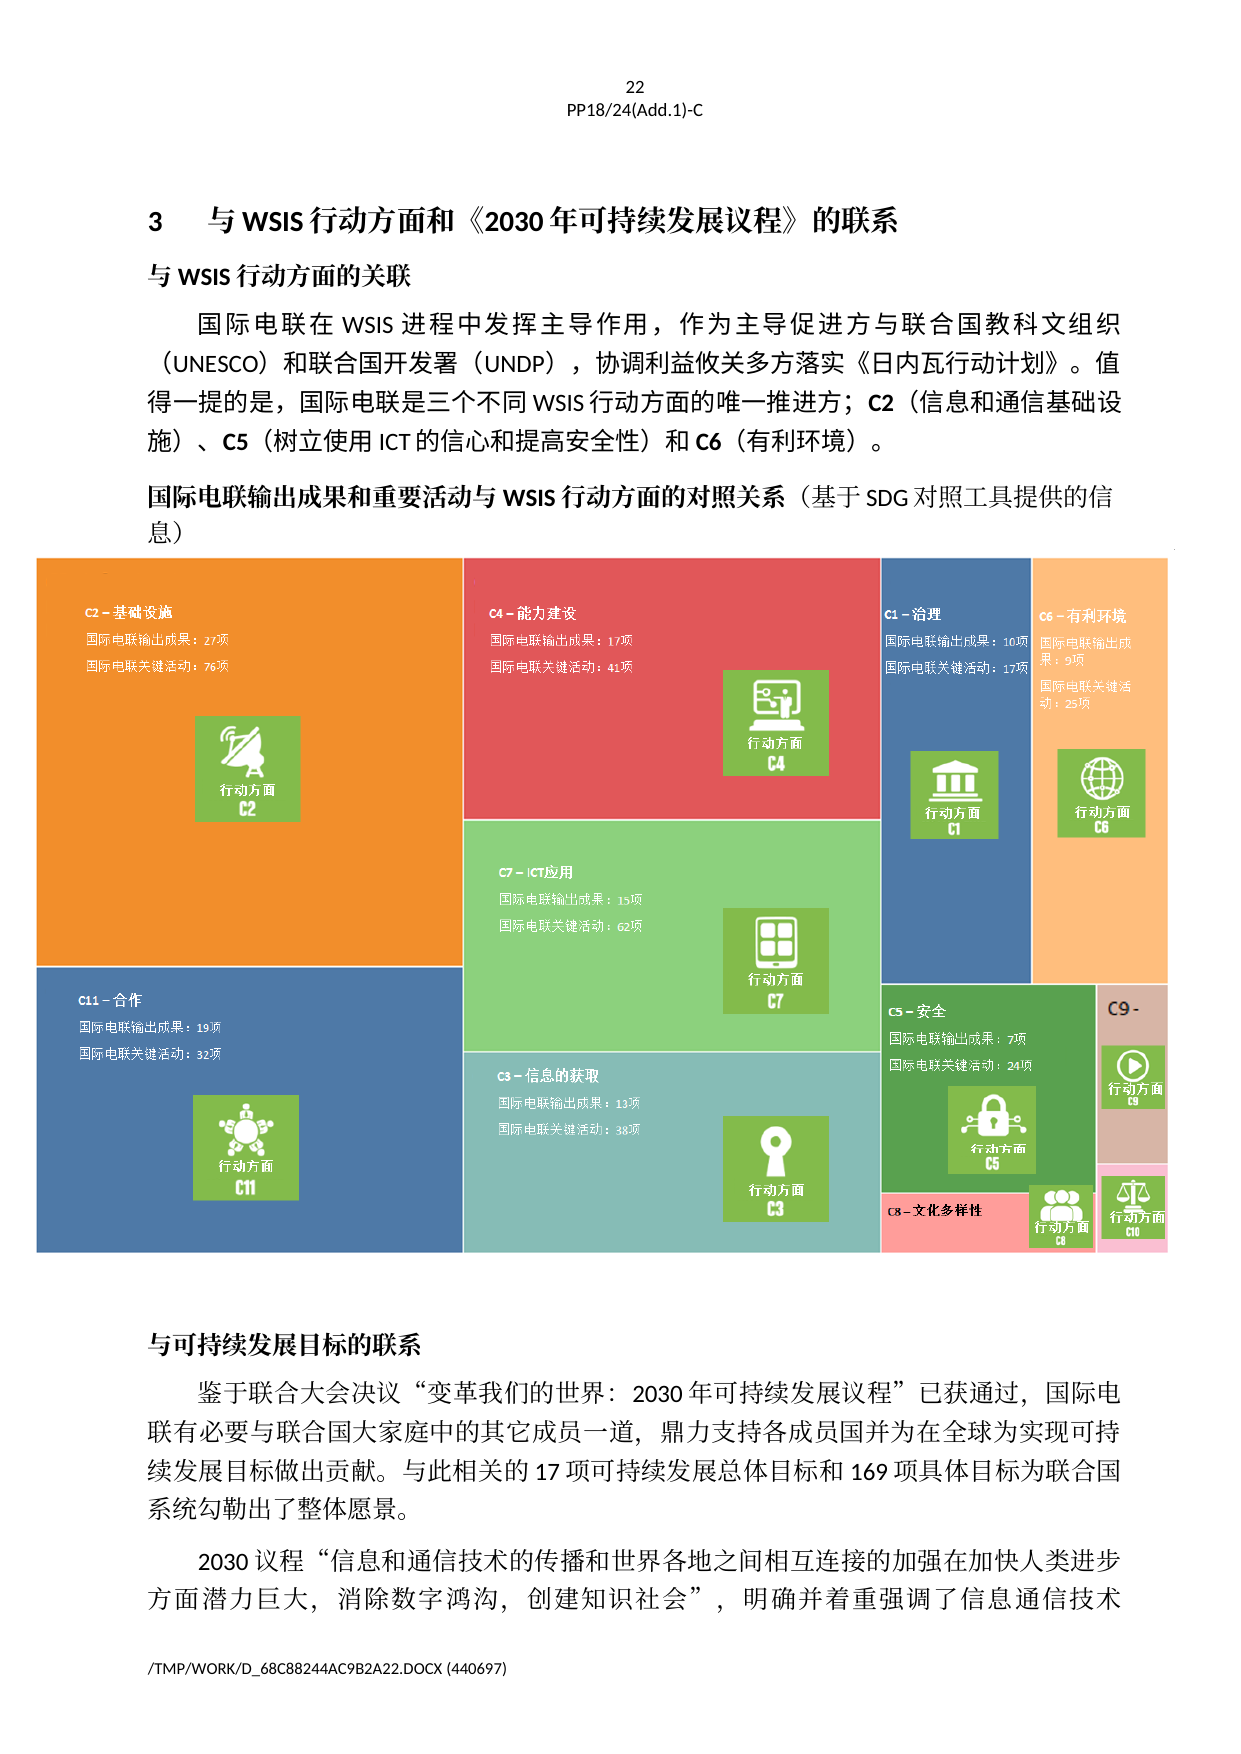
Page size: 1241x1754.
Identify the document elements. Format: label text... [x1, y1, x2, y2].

picture [29, 549, 1175, 1260]
subtitle 3 与WSIS行动方面和《2030年可持续发展议程》的联系 [148, 198, 1122, 239]
subtitle 与WSIS行动方面的关联 [148, 256, 1122, 292]
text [148, 1541, 1122, 1616]
subtitle 与可持续发展目标的联系 [148, 1326, 1122, 1361]
text 鉴于联合大会决议“变革我们的世界：2030年可持续发展议程”已获通过，国际电联有必要与联合国大家庭中的其它成员一道，鼎力支持各成员国并为在全球为实现可持续发展目标做出贡献。与此相关的17项可持续发展总体目标和169项具体目标为联合国系统勾勒出了整体愿景。 [148, 1374, 1122, 1526]
text 国际电联在WSIS进程中发挥主导作用，作为主导促进方与联合国教科文组织（UNESCO）和联合国开发署（UNDP），协调利益攸关多方落实《日内瓦行动计划》。值得一提的是，国际电联是三个不同WSIS行动方面的唯一推进方；C2（信息和通信基础设施）、C5（树立使用ICT的信心和提高安全性）和C6（有利环境）。 [148, 305, 1122, 458]
subtitle 国际电联输出成果和重要活动与WSIS行动方面的对照关系（基于SDG对照工具提供的信息） [148, 478, 1122, 549]
